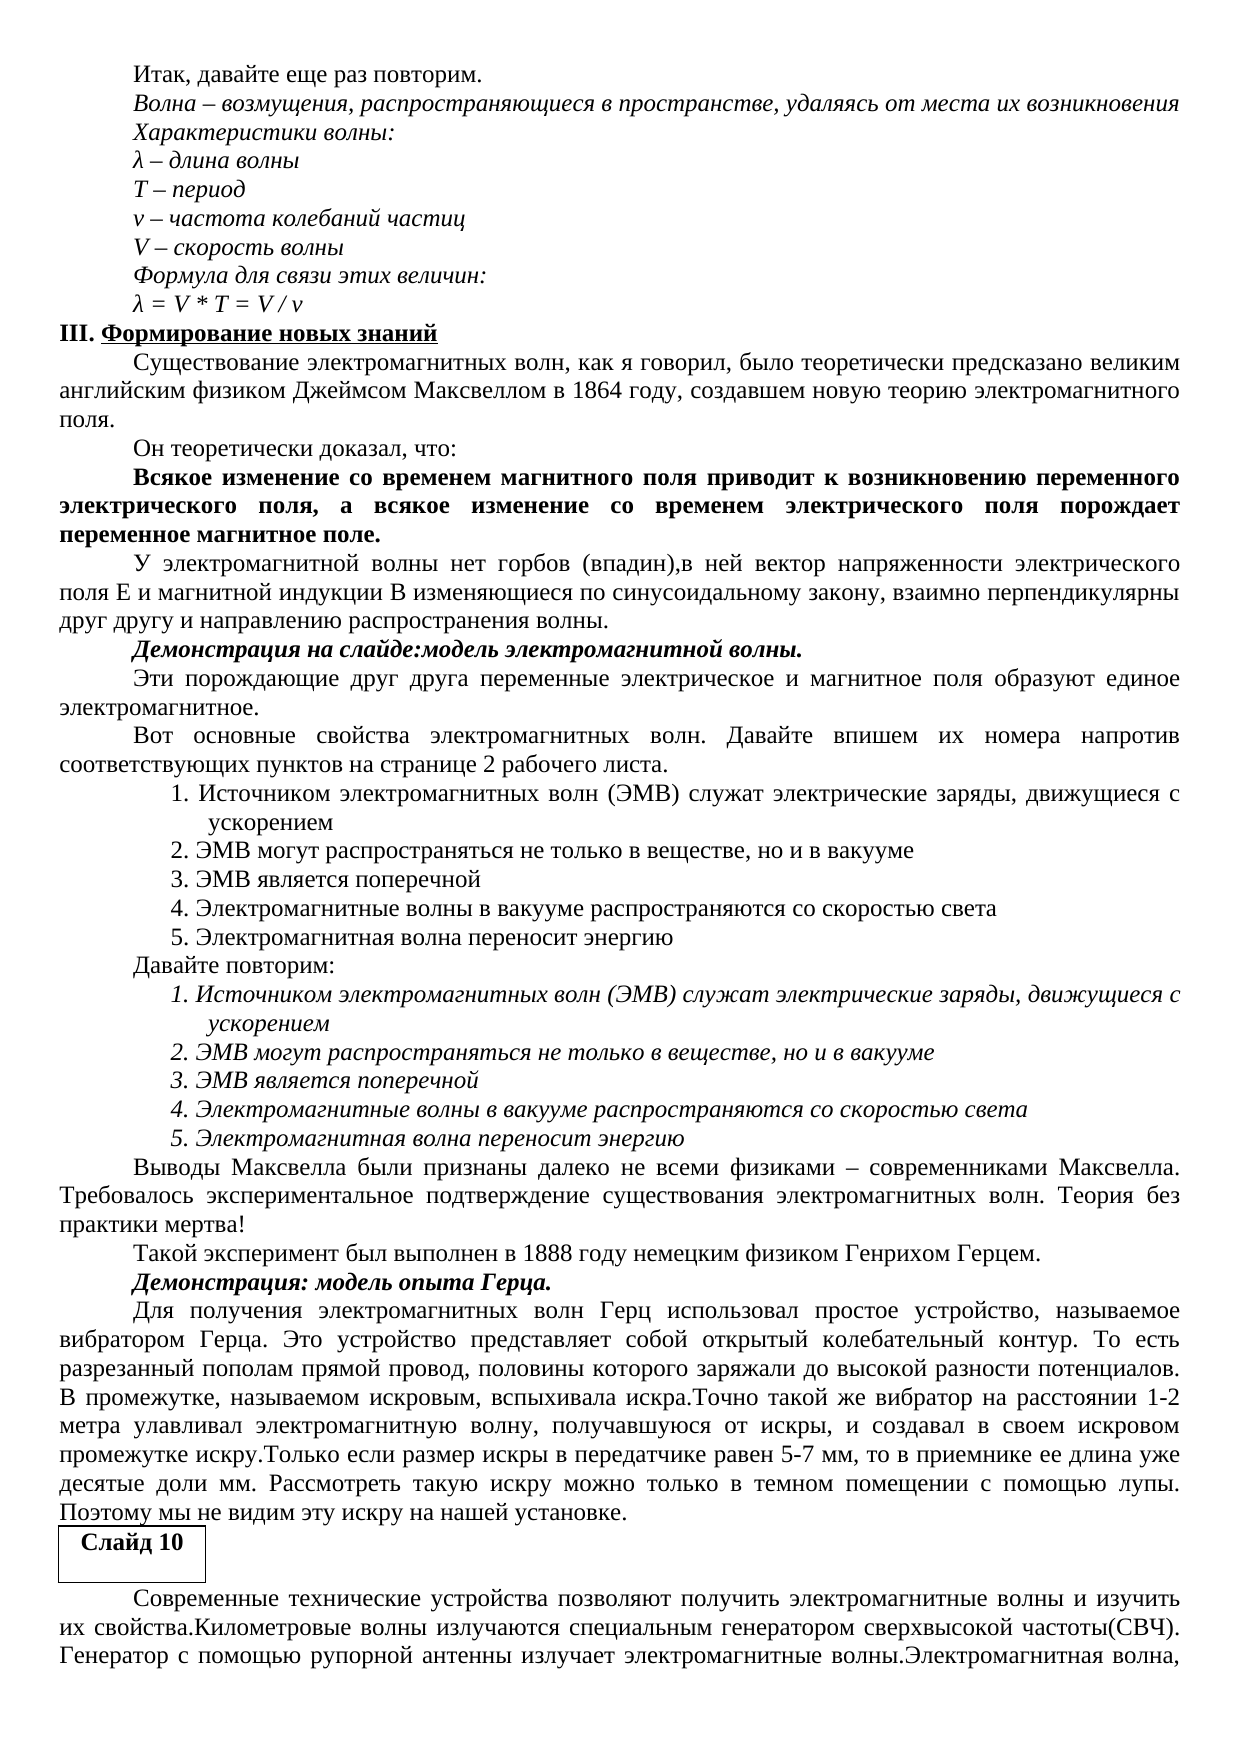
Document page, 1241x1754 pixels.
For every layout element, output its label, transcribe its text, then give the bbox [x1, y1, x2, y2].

text Для получения электромагнитных волн Герц использовал простое устройство, называемое вибратором Герца. Это устройство представляет собой открытый колебательный контур. То есть разрезанный пополам прямой провод, половины которого заряжали до высокой разности потенциалов. В промежутке, называемом искровым, вспыхивала искра.Точно такой же вибратор на расстоянии 1-2 метра улавливал электромагнитную волну, получавшуюся от искры, и создавал в своем искровом промежутке искру.Только если размер искры в передатчике равен 5-7 мм, то в приемнике ее длина уже десятые доли мм. Рассмотреть такую искру можно только в темном помещении с помощью лупы. Поэтому мы не видим эту искру на нашей установке. [59, 1295, 1181, 1525]
text Т – период [133, 174, 1181, 203]
text 1. Источником электромагнитных волн (ЭМВ) служат электрические заряды, движущиеся с ускорением [170, 778, 1181, 835]
text Такой эксперимент был выполнен в 1888 году немецким физиком Генрихом Герцем. [59, 1238, 1181, 1267]
text ν – частота колебаний частиц [133, 203, 1181, 232]
text 4. Электромагнитные волны в вакууме распространяются со скоростью света [170, 893, 1181, 922]
text 1. Источником электромагнитных волн (ЭМВ) служат электрические заряды, движущиеся с ускорением [170, 979, 1181, 1037]
text Итак, давайте еще раз повторим. [133, 59, 1181, 88]
text Давайте повторим: [59, 950, 1181, 979]
text Характеристики волны: [133, 117, 1181, 145]
text Существование электромагнитных волн, как я говорил, было теоретически предсказано великим английским физиком Джеймсом Максвеллом в 1864 году, создавшем новую теорию электромагнитного поля. [59, 347, 1181, 433]
text λ = V * Т = V / ν [59, 289, 1181, 318]
text Демонстрация на слайде:модель электромагнитной волны. [59, 634, 1181, 663]
text Эти порождающие друг друга переменные электрическое и магнитное поля образуют единое электромагнитное. [59, 663, 1181, 720]
text 5. Электромагнитная волна переносит энергию [170, 1123, 1181, 1152]
text Вот основные свойства электромагнитных волн. Давайте впишем их номера напротив соответствующих пунктов на странице 2 рабочего листа. [59, 720, 1181, 778]
text 2. ЭМВ могут распространяться не только в веществе, но и в вакууме [170, 835, 1181, 864]
text 3. ЭМВ является поперечной [170, 864, 1181, 893]
text III. Формирование новых знаний [59, 318, 1181, 347]
text Он теоретически доказал, что: [59, 433, 1181, 462]
text У электромагнитной волны нет горбов (впадин),в ней вектор напряженности электрического поля Е и магнитной индукции В изменяющиеся по синусоидальному закону, взаимно перпендикулярны друг другу и направлению распространения волны. [59, 548, 1181, 634]
text Волна – возмущения, распространяющиеся в пространстве, удаляясь от места их возникновения [133, 88, 1181, 117]
table_header [59, 1527, 205, 1582]
text V – скорость волны [133, 232, 1181, 260]
text Формула для связи этих величин: [133, 260, 1181, 289]
text Выводы Максвелла были признаны далеко не всеми физиками – современниками Максвелла. Требовалось экспериментальное подтверждение существования электромагнитных волн. Теория без практики мертва! [59, 1152, 1181, 1238]
text 3. ЭМВ является поперечной [170, 1065, 1181, 1094]
text 2. ЭМВ могут распространяться не только в веществе, но и в вакууме [170, 1037, 1181, 1065]
text 5. Электромагнитная волна переносит энергию [170, 922, 1181, 950]
text Всякое изменение со временем магнитного поля приводит к возникновению переменного электрического поля, а всякое изменение со временем электрического поля порождает переменное магнитное поле. [59, 462, 1181, 548]
text Демонстрация: модель опыта Герца. [59, 1267, 1181, 1295]
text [59, 1583, 1181, 1669]
text 4. Электромагнитные волны в вакууме распространяются со скоростью света [170, 1094, 1181, 1123]
text λ – длина волны [133, 145, 1181, 174]
